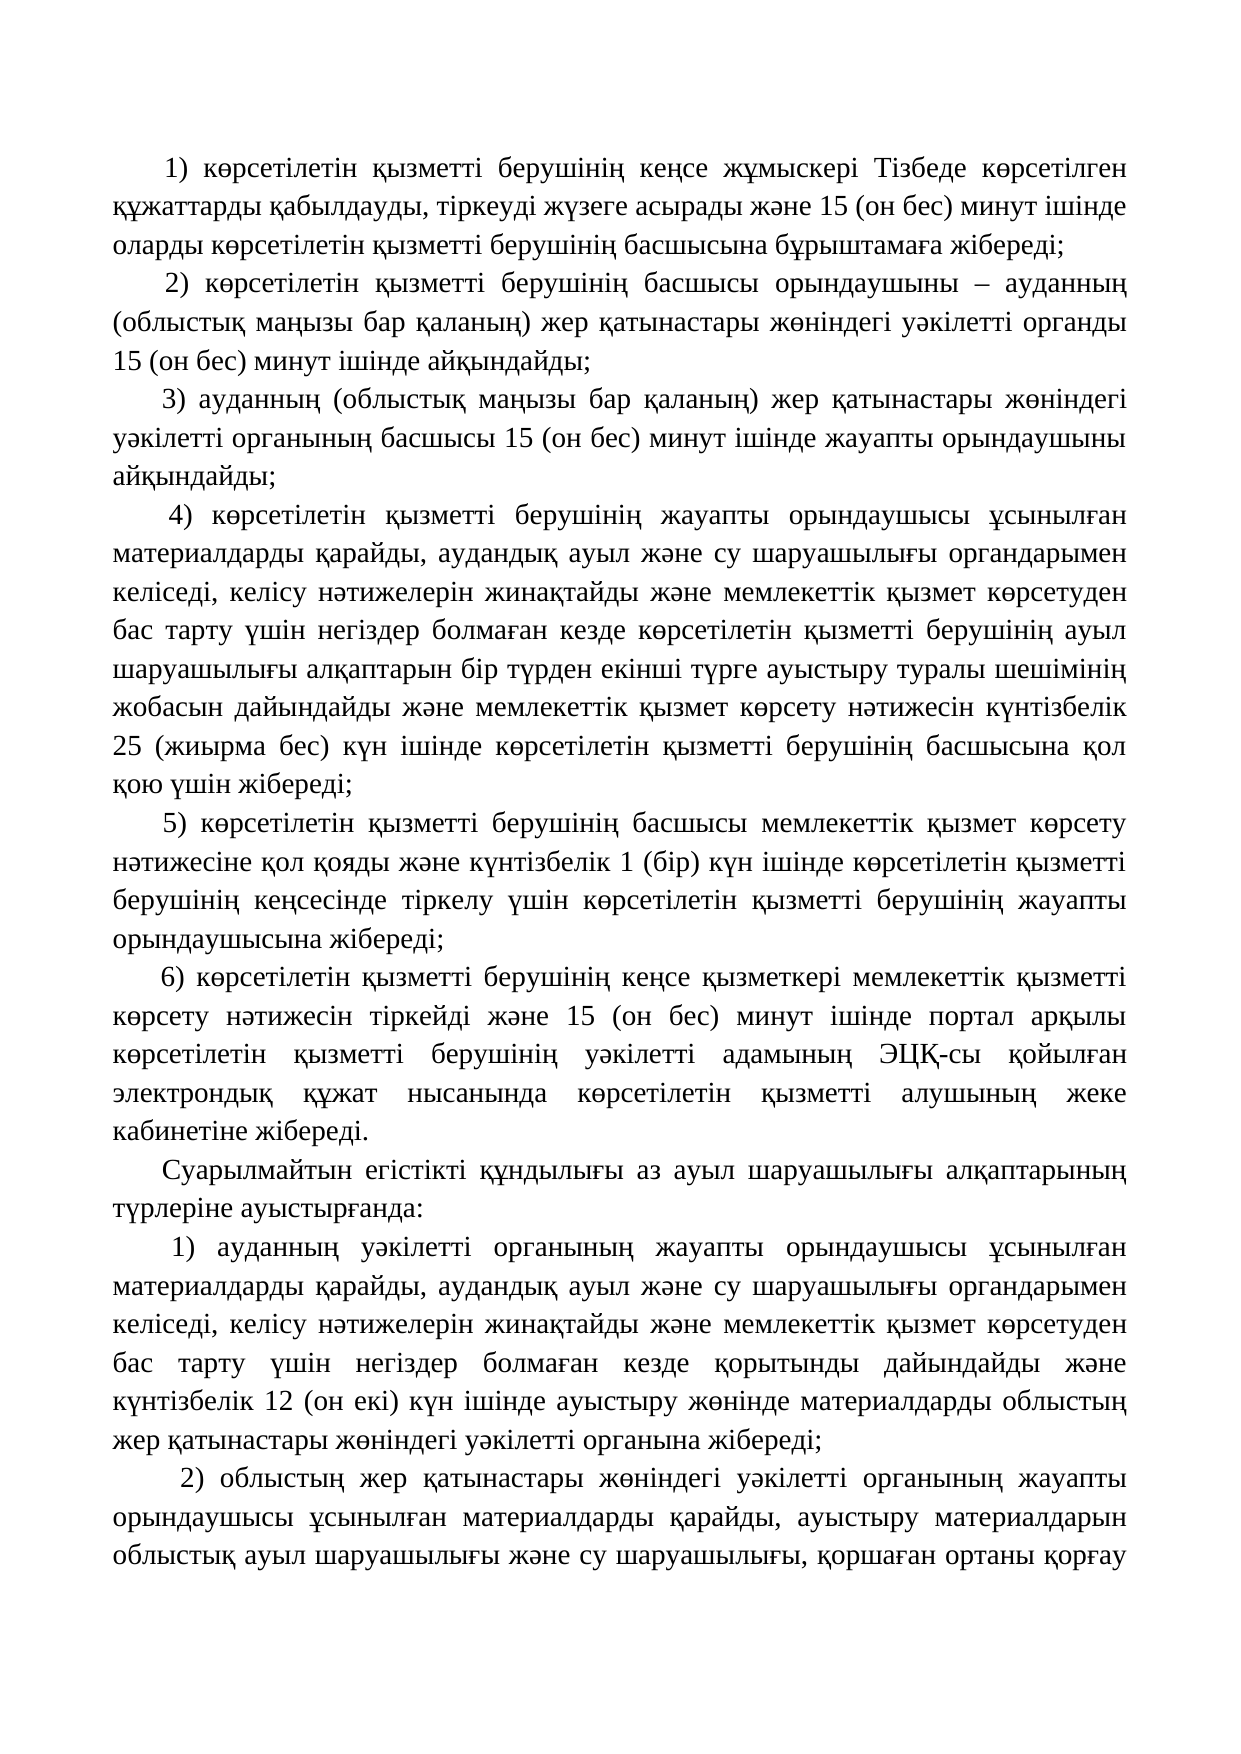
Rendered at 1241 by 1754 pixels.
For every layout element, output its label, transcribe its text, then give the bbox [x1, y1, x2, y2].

text 5) көрсетілетін қызметті берушінің басшысы мемлекеттік қызмет көрсету нәтижесіне қол қояды және күнтізбелік 1 (бір) күн ішінде көрсетілетін қызметті берушінің кеңсесінде тіркелу үшін көрсетілетін қызметті берушінің жауапты орындаушысына жібереді; [112, 805, 1128, 954]
text 6) көрсетілетін қызметті берушінің кеңсе қызметкері мемлекеттік қызметті көрсету нәтижесін тіркейді және 15 (он бес) минут ішінде портал арқылы көрсетілетін қызметті берушінің уәкілетті адамының ЭЦҚ-сы қойылған электрондық құжат нысанында көрсетілетін қызметті алушының жеке кабинетіне жібереді. [112, 959, 1128, 1147]
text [112, 1460, 1128, 1571]
text 1) ауданның уәкілетті органының жауапты орындаушысы ұсынылған материалдарды қарайды, аудандық ауыл және су шаруашылығы органдарымен келіседі, келісу нәтижелерін жинақтайды және мемлекеттік қызмет көрсетуден бас тарту үшін негіздер болмаған кезде қорытынды дайындайды және күнтізбелік 12 (он екі) күн ішінде ауыстыру жөнінде материалдарды облыстың жер қатынастары жөніндегі уәкілетті органына жібереді; [112, 1229, 1128, 1455]
text Суарылмайтын егістікті құндылығы аз ауыл шаруашылығы алқаптарының түрлеріне ауыстырғанда: [112, 1152, 1128, 1224]
text 1) көрсетілетін қызметті берушінің кеңсе жұмыскері Тізбеде көрсетілген құжаттарды қабылдауды, тіркеуді жүзеге асырады және 15 (он бес) минут ішінде оларды көрсетілетін қызметті берушінің басшысына бұрыштамаға жібереді; [112, 150, 1128, 261]
text 2) көрсетілетін қызметті берушінің басшысы орындаушыны – ауданның (облыстық маңызы бар қаланың) жер қатынастары жөніндегі уәкілетті органды 15 (он бес) минут ішінде айқындайды; [112, 266, 1128, 376]
text 4) көрсетілетін қызметті берушінің жауапты орындаушысы ұсынылған материалдарды қарайды, аудандық ауыл және су шаруашылығы органдарымен келіседі, келісу нәтижелерін жинақтайды және мемлекеттік қызмет көрсетуден бас тарту үшін негіздер болмаған кезде көрсетілетін қызметті берушінің ауыл шаруашылығы алқаптарын бір түрден екінші түрге ауыстыру туралы шешімінің жобасын дайындайды және мемлекеттік қызмет көрсету нәтижесін күнтізбелік 25 (жиырма бес) күн ішінде көрсетілетін қызметті берушінің басшысына қол қою үшін жібереді; [112, 497, 1128, 800]
text 3) ауданның (облыстық маңызы бар қаланың) жер қатынастары жөніндегі уәкілетті органының басшысы 15 (он бес) минут ішінде жауапты орындаушыны айқындайды; [112, 381, 1128, 492]
